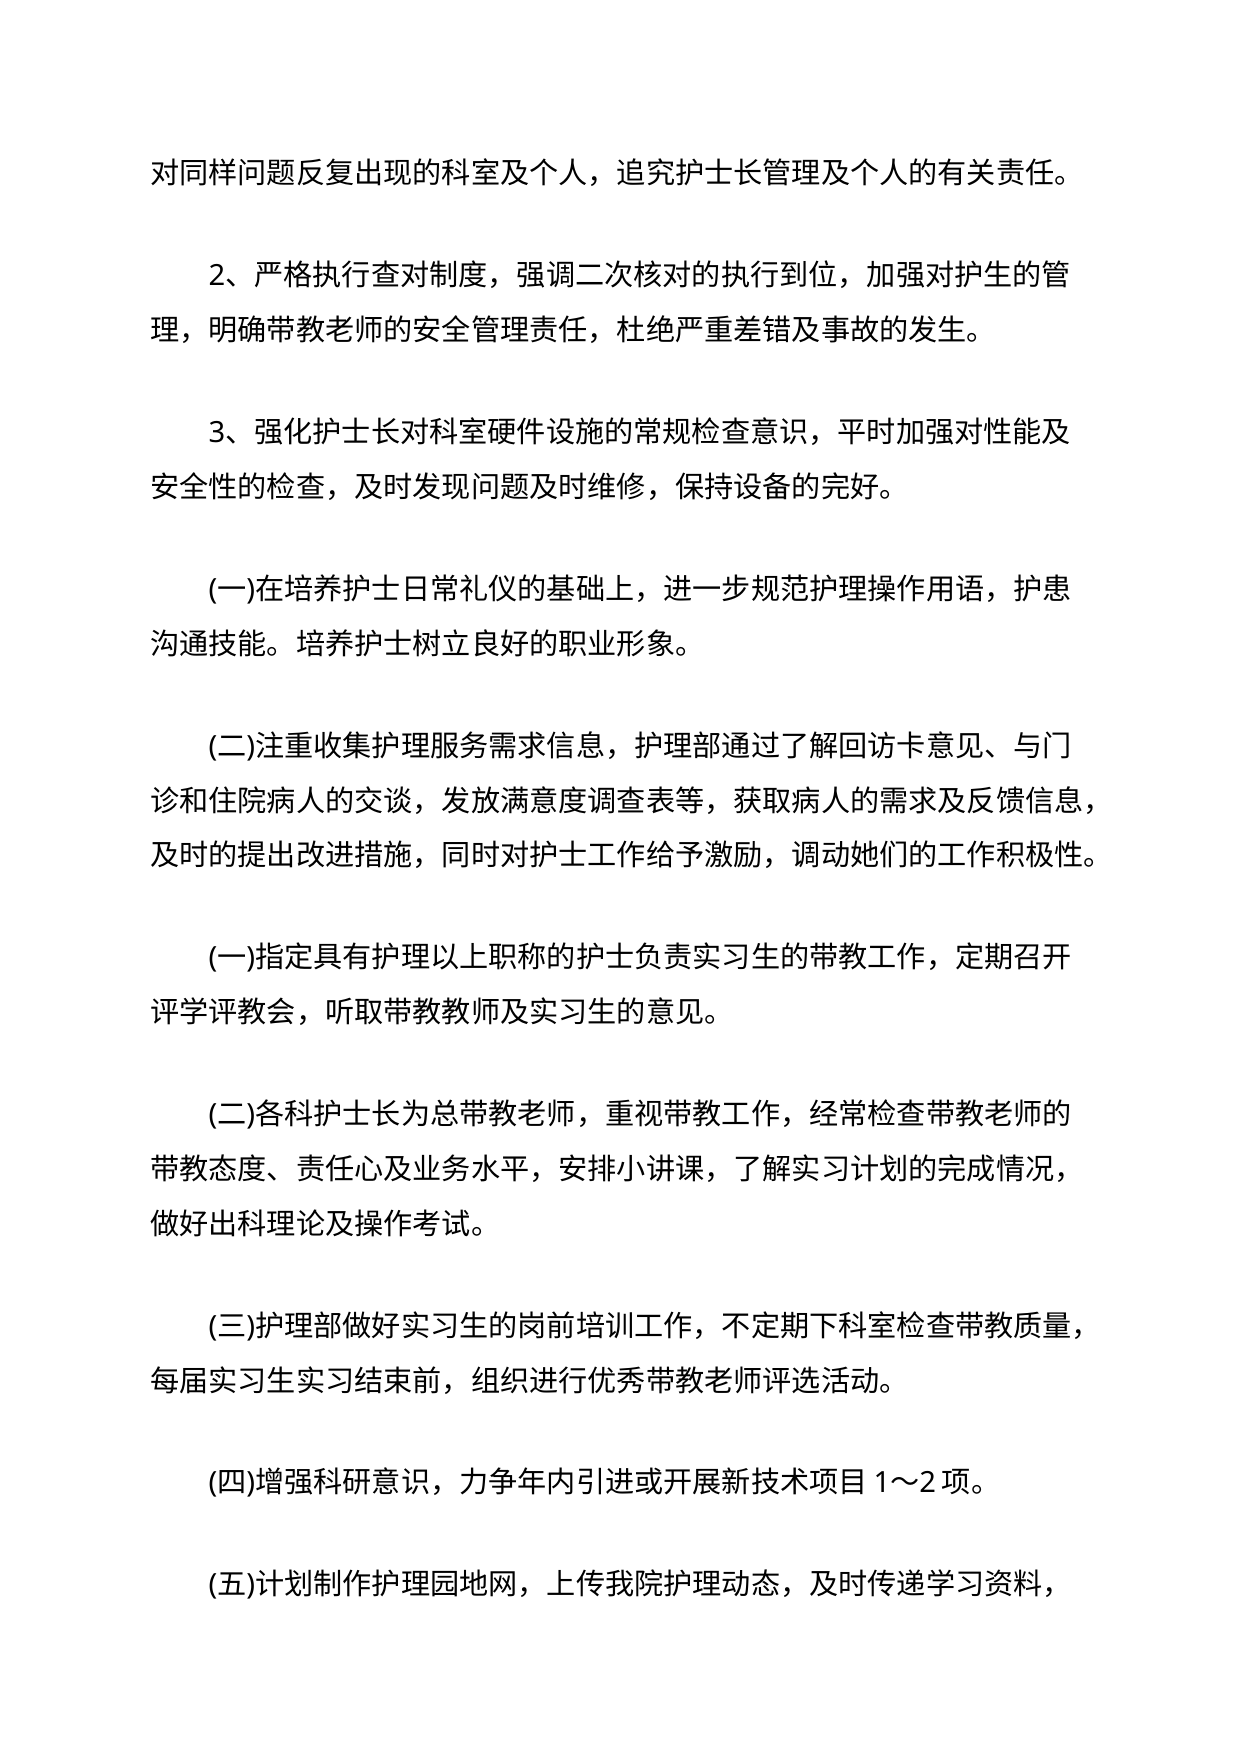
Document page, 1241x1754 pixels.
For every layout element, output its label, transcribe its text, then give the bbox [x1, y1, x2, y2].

text (二)各科护士长为总带教老师，重视带教工作，经常检查带教老师的带教态度、责任心及业务水平，安排小讲课，了解实习计划的完成情况，做好出科理论及操作考试。 [150, 1091, 1090, 1243]
text (一)指定具有护理以上职称的护士负责实习生的带教工作，定期召开评学评教会，听取带教教师及实习生的意见。 [150, 934, 1090, 1031]
text (二)注重收集护理服务需求信息，护理部通过了解回访卡意见、与门诊和住院病人的交谈，发放满意度调查表等，获取病人的需求及反馈信息，及时的提出改进措施，同时对护士工作给予激励，调动她们的工作积极性。 [150, 722, 1090, 874]
text (三)护理部做好实习生的岗前培训工作，不定期下科室检查带教质量，每届实习生实习结束前，组织进行优秀带教老师评选活动。 [150, 1302, 1090, 1399]
text 3、强化护士长对科室硬件设施的常规检查意识，平时加强对性能及安全性的检查，及时发现问题及时维修，保持设备的完好。 [150, 408, 1090, 506]
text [150, 150, 1090, 192]
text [150, 1561, 1090, 1603]
text (一)在培养护士日常礼仪的基础上，进一步规范护理操作用语，护患沟通技能。培养护士树立良好的职业形象。 [150, 565, 1090, 663]
text 2、严格执行查对制度，强调二次核对的执行到位，加强对护生的管理，明确带教老师的安全管理责任，杜绝严重差错及事故的发生。 [150, 252, 1090, 349]
text (四)增强科研意识，力争年内引进或开展新技术项目1～2项。 [150, 1459, 1090, 1501]
